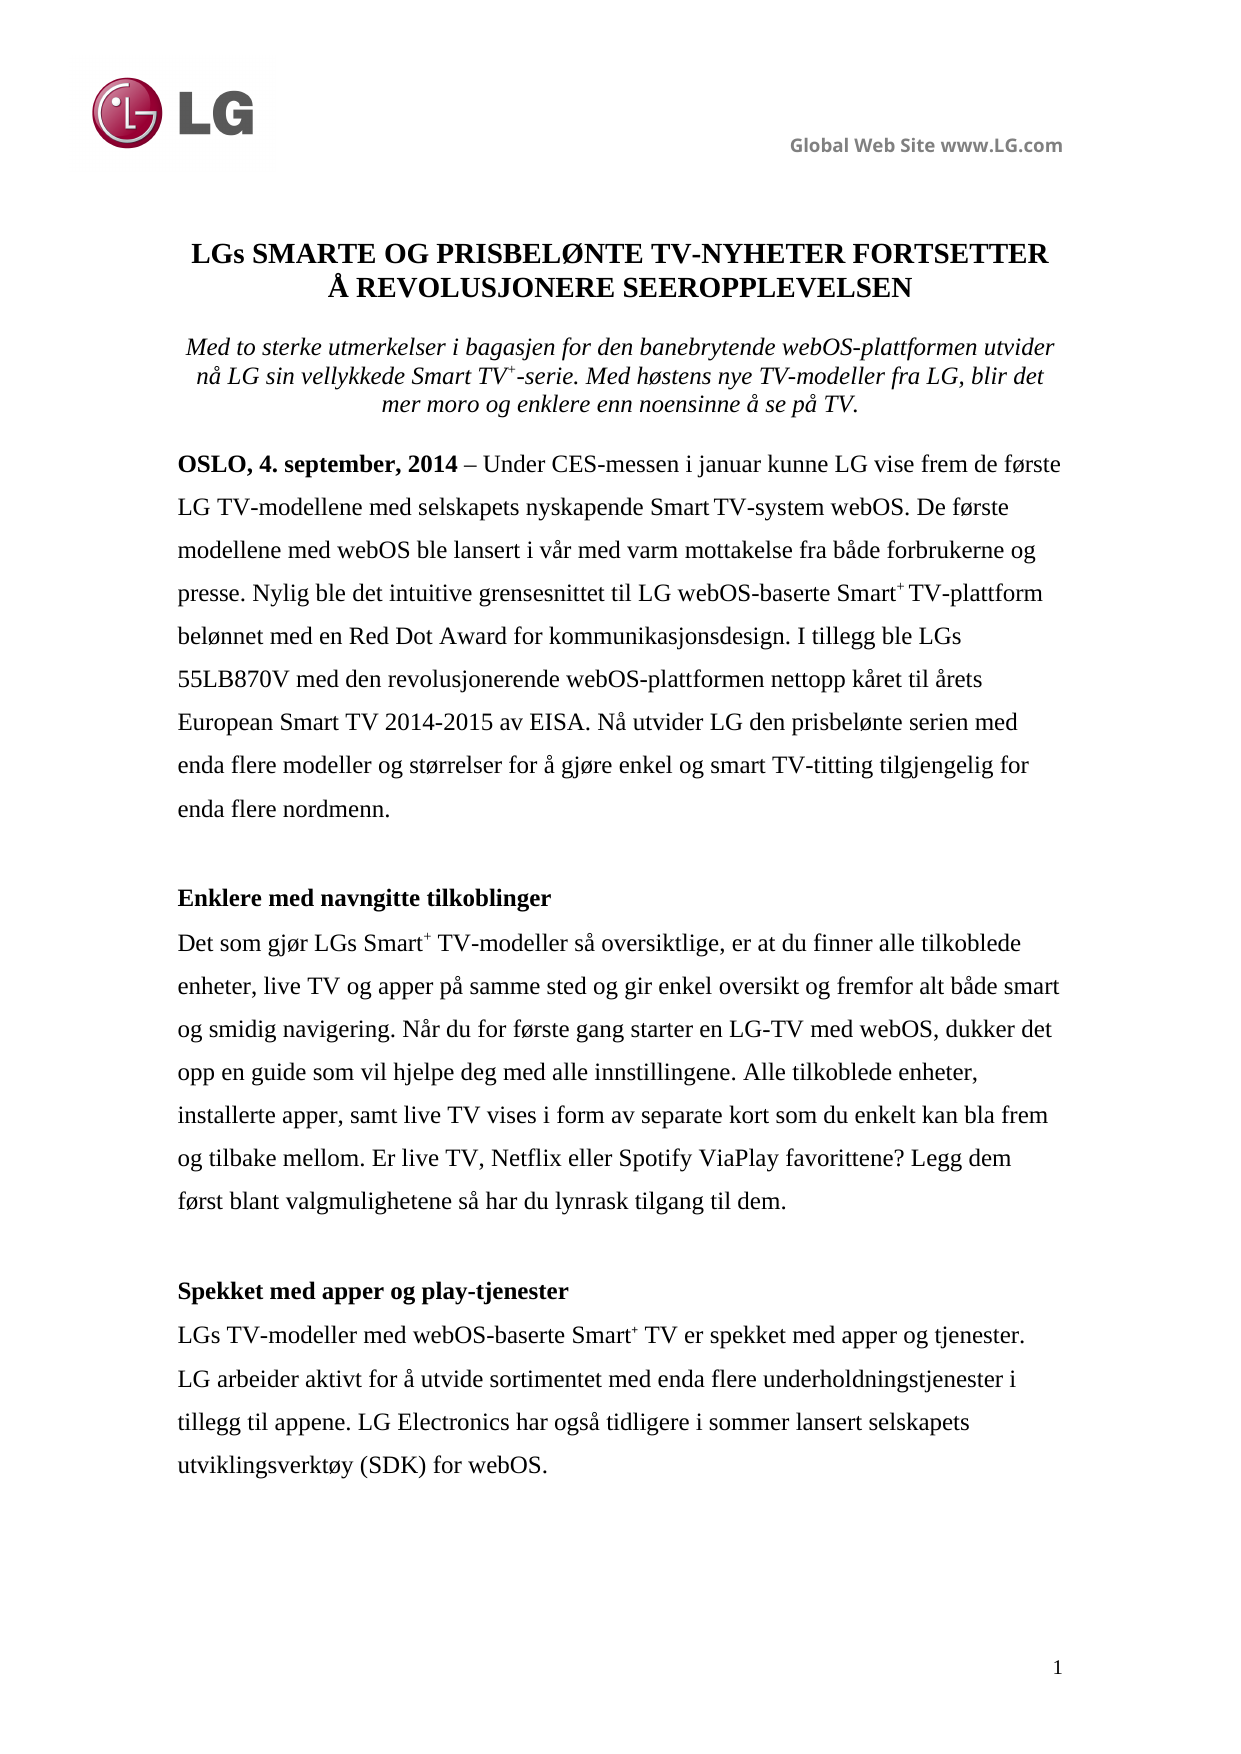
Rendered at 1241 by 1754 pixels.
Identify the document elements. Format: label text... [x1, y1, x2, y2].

text OSLO, 4. september, 2014 – Under CES-messen i januar kunne LG vise frem de første LG TV-modellene med selskapets nyskapende Smart TV-system webOS. De første modellene med webOS ble lansert i vår med varm mottakelse fra både forbrukerne og presse. Nylig ble det intuitive grensesnittet til LG webOS-baserte Smart+ TV-plattform belønnet med en Red Dot Award for kommunikasjonsdesign. I tillegg ble LGs 55LB870V med den revolusjonerende webOS-plattformen nettopp kåret til årets European Smart TV 2014-2015 av EISA. Nå utvider LG den prisbelønte serien med enda flere modeller og størrelser for å gjøre enkel og smart TV-titting tilgjengelig for enda flere nordmenn. [177, 449, 1063, 822]
picture [69, 55, 276, 172]
text LGs SMARTE OG PRISBELØNTE TV-NYHETER FORTSETTER Å REVOLUSJONERE SEEROPPLEVELSEN [177, 236, 1063, 332]
text Det som gjør LGs Smart+ TV-modeller så oversiktlige, er at du finner alle tilkoblede enheter, live TV og apper på samme sted og gir enkel oversikt og fremfor alt både smart og smidig navigering. Når du for første gang starter en LG-TV med webOS, dukker det opp en guide som vil hjelpe deg med alle innstillingene. Alle tilkoblede enheter, installerte apper, samt live TV vises i form av separate kort som du enkelt kan bla frem og tilbake mellom. Er live TV, Netflix eller Spotify ViaPlay favorittene? Legg dem først blant valgmulighetene så har du lynrask tilgang til dem. [177, 928, 1063, 1215]
text Enklere med navngitte tilkoblinger [177, 883, 1063, 912]
text Spekket med apper og play-tjenester [177, 1276, 1063, 1304]
text LGs TV-modeller med webOS-baserte Smart+ TV er spekket med apper og tjenester. LG arbeider aktivt for å utvide sortimentet med enda flere underholdningstjenester i tillegg til appene. LG Electronics har også tidligere i sommer lansert selskapets utviklingsverktøy (SDK) for webOS. [177, 1321, 1063, 1522]
text Med to sterke utmerkelser i bagasjen for den banebrytende webOS-plattformen utvider nå LG sin vellykkede Smart TV+-serie. Med høstens nye TV-modeller fra LG, blir det mer moro og enklere enn noensinne å se på TV. [177, 332, 1063, 418]
